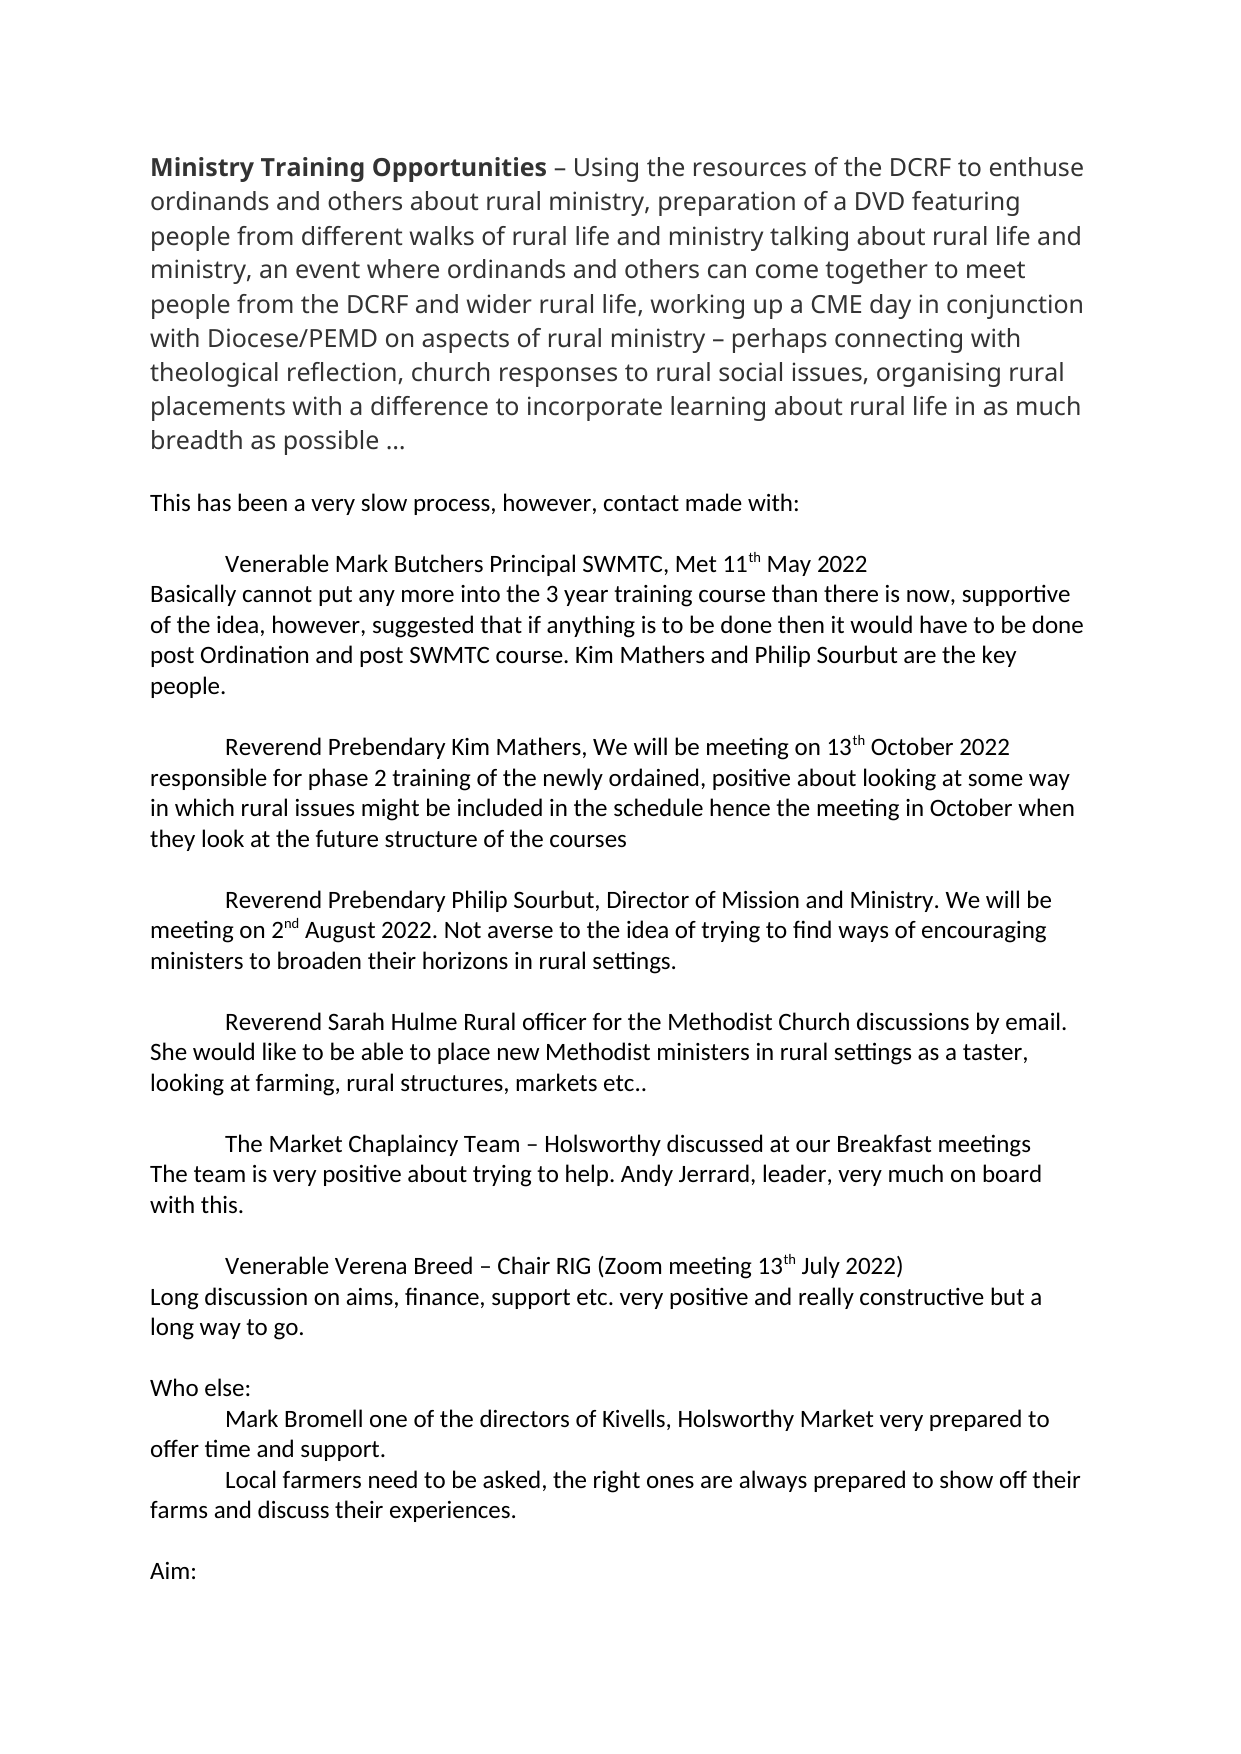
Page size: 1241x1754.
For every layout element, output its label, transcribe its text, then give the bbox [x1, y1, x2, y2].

text The team is very positive about trying to help. Andy Jerrard, leader, very much on board with this. [150, 1158, 1090, 1219]
text Long discussion on aims, finance, support etc. very positive and really constructive but a long way to go. [150, 1281, 1090, 1342]
text Venerable Mark Butchers Principal SWMTC, Met 11th May 2022 [150, 548, 1090, 579]
text Reverend Prebendary Philip Sourbut, Director of Mission and Ministry. We will be meeting on 2nd August 2022. Not averse to the idea of trying to find ways of encouraging ministers to broaden their horizons in rural settings. [150, 884, 1090, 975]
text Reverend Prebendary Kim Mathers, We will be meeting on 13th October 2022 responsible for phase 2 training of the newly ordained, positive about looking at some way in which rural issues might be included in the schedule hence the meeting in October when they look at the future structure of the courses [150, 731, 1090, 853]
text The Market Chaplaincy Team – Holsworthy discussed at our Breakfast meetings [150, 1128, 1090, 1158]
text Basically cannot put any more into the 3 year training course than there is now, supportive of the idea, however, suggested that if anything is to be done then it would have to be done [150, 579, 1090, 640]
text Venerable Verena Breed – Chair RIG (Zoom meeting 13th July 2022) [150, 1250, 1090, 1281]
text Aim: [150, 1555, 1090, 1586]
text Local farmers need to be asked, the right ones are always prepared to show off their farms and discuss their experiences. [150, 1464, 1090, 1525]
text post Ordination and post SWMTC course. Kim Mathers and Philip Sourbut are the key people. [150, 640, 1090, 701]
text Reverend Sarah Hulme Rural officer for the Methodist Church discussions by email. She would like to be able to place new Methodist ministers in rural settings as a taster, looking at farming, rural structures, markets etc.. [150, 1006, 1090, 1097]
text Mark Bromell one of the directors of Kivells, Holsworthy Market very prepared to offer time and support. [150, 1403, 1090, 1464]
text This has been a very slow process, however, contact made with: [150, 487, 1090, 518]
text Who else: [150, 1372, 1090, 1403]
text Ministry Training Opportunities – Using the resources of the DCRF to enthuse ordinands and others about rural ministry, preparation of a DVD featuring people from different walks of rural life and ministry talking about rural life and ministry, an event where ordinands and others can come together to meet people from the DCRF and wider rural life, working up a CME day in conjunction with Diocese/PEMD on aspects of rural ministry – perhaps connecting with theological reflection, church responses to rural social issues, organising rural placements with a difference to incorporate learning about rural life in as much breadth as possible … [150, 150, 1090, 457]
